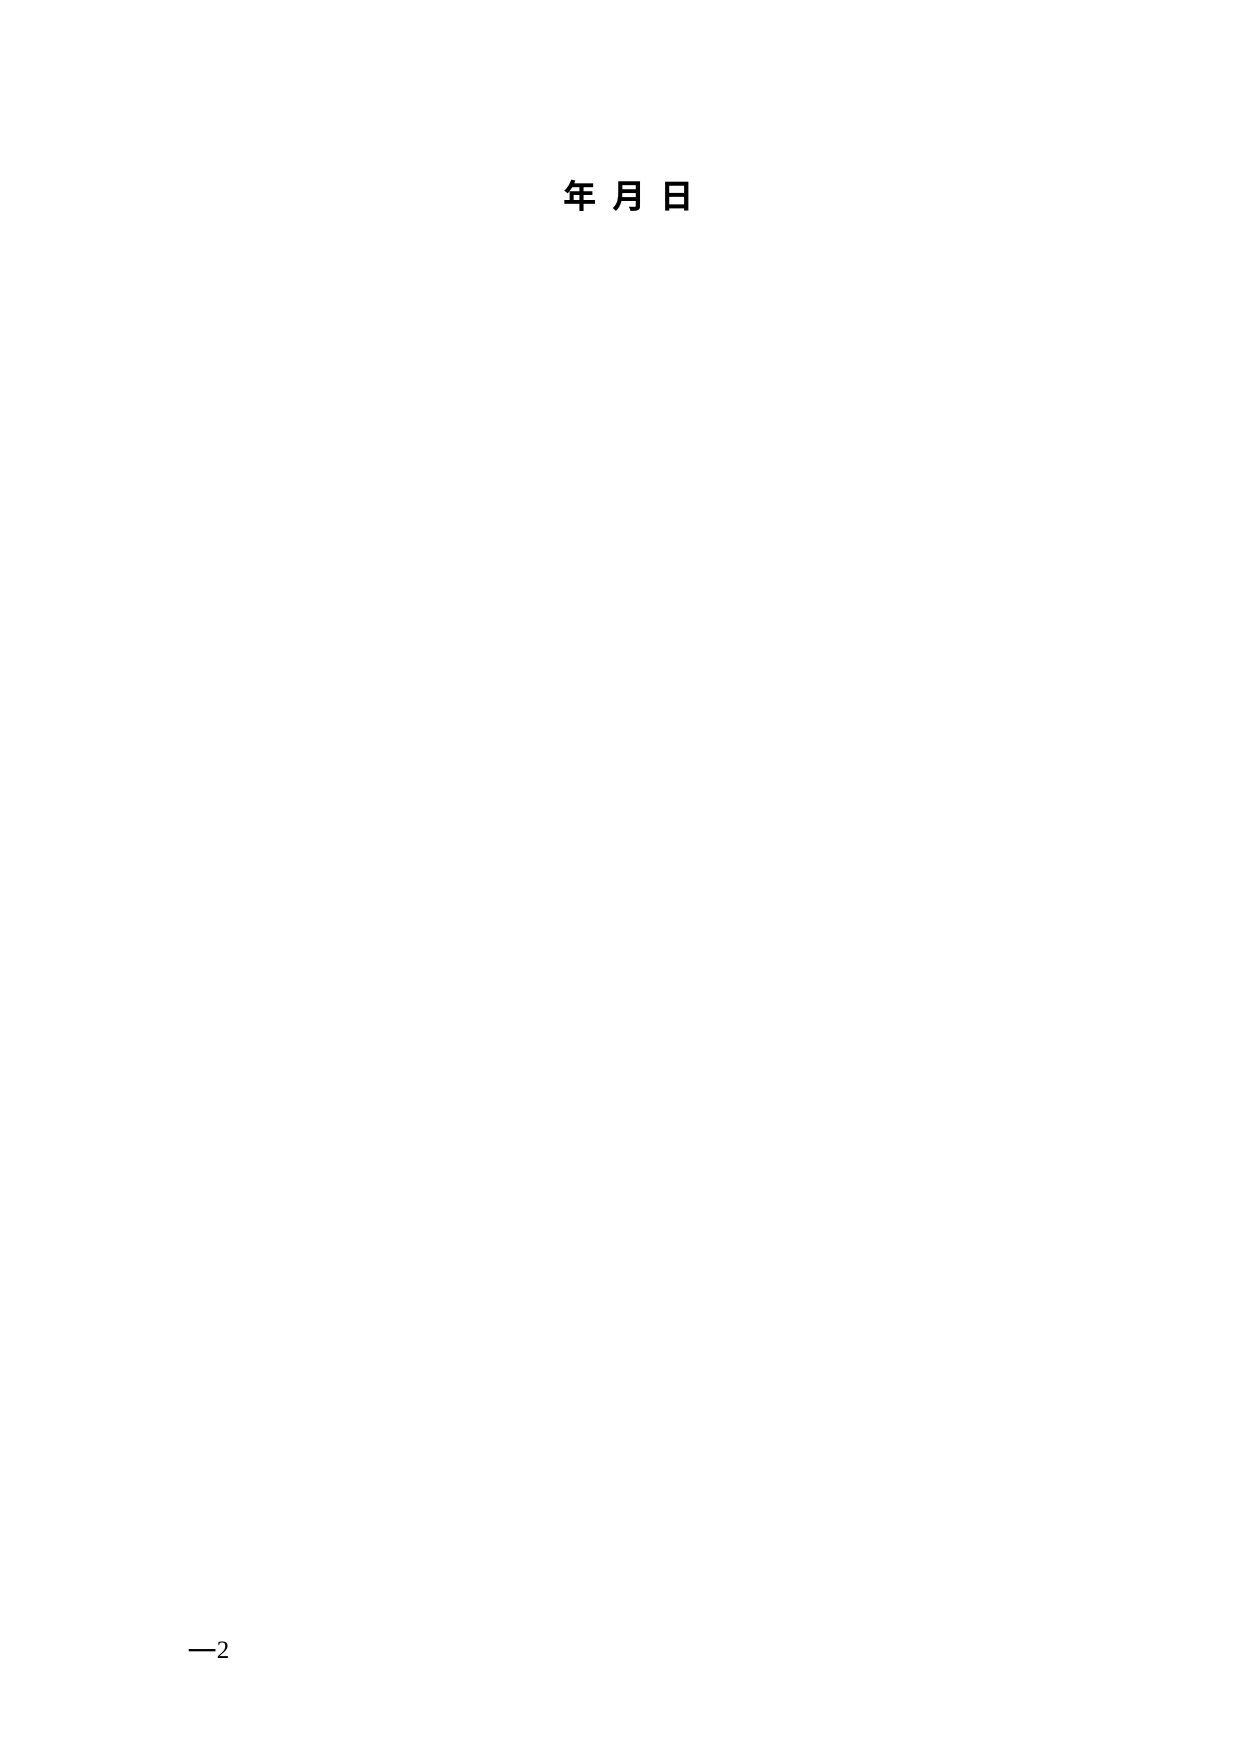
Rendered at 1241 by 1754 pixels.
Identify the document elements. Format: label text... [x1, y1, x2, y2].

text 年 月 日 [187, 162, 1053, 227]
